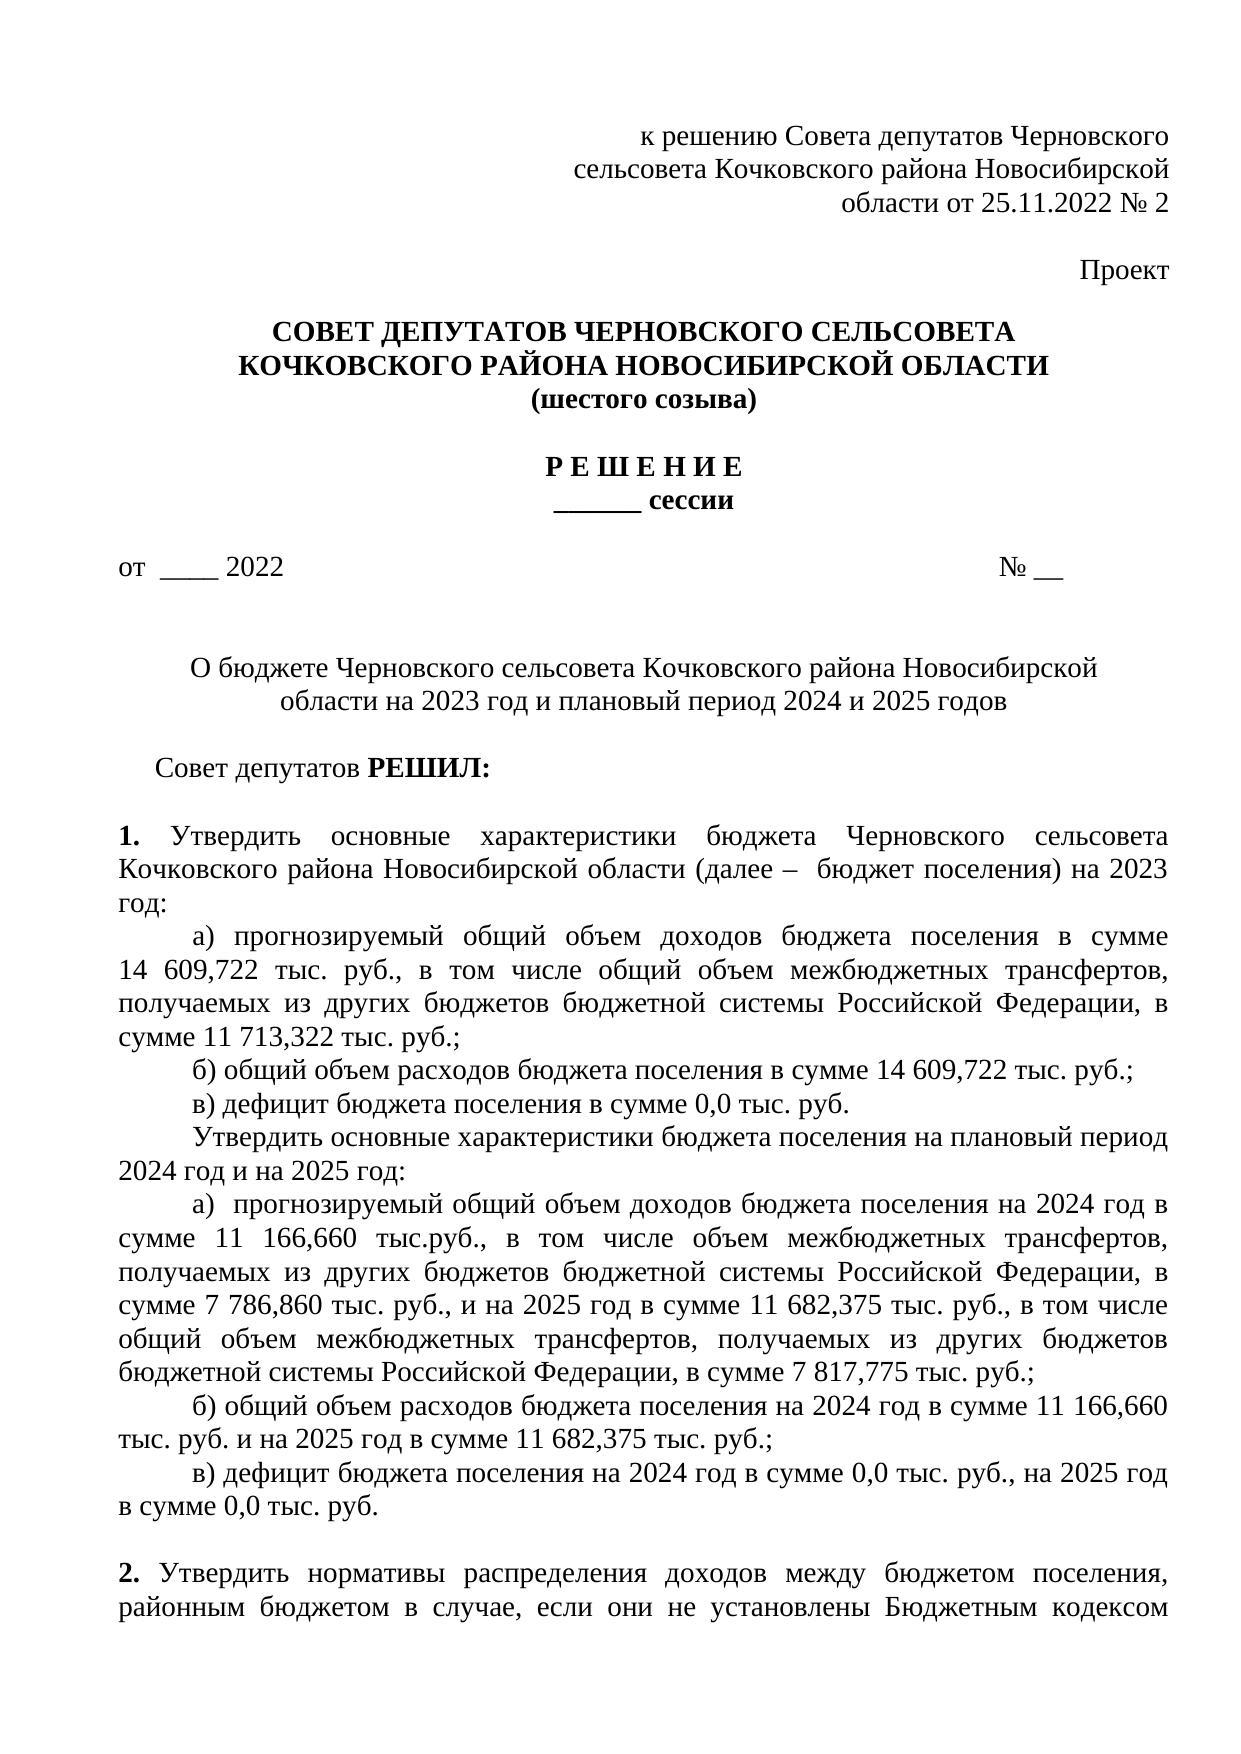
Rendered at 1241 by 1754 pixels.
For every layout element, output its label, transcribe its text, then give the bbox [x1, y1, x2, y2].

text б) общий объем расходов бюджета поселения в сумме 14 609,722 тыс. руб.; [118, 1052, 1169, 1086]
text в) дефицит бюджета поселения на 2024 год в сумме 0,0 тыс. руб., на 2025 год в сумме 0,0 тыс. руб. [118, 1455, 1169, 1522]
subtitle сельсовета Кочковского района Новосибирской [118, 152, 1169, 185]
text области на 2023 год и плановый период 2024 и 2025 годов [118, 683, 1169, 717]
text 1. Утвердить основные характеристики бюджета Черновского сельсовета Кочковского района Новосибирской области (далее – бюджет поселения) на 2023 год: [118, 818, 1169, 918]
text от ____ 2022 № __ [118, 549, 1169, 583]
text СОВЕТ ДЕПУТАТОВ ЧЕРНОВСКОГО СЕЛЬСОВЕТА [118, 314, 1169, 348]
text ______ сессии [118, 482, 1169, 516]
text в) дефицит бюджета поселения в сумме 0,0 тыс. руб. [118, 1086, 1169, 1119]
subtitle области от 25.11.2022 № 2 [118, 185, 1169, 219]
subtitle к решению Совета депутатов Черновского [118, 118, 1169, 152]
text О бюджете Черновского сельсовета Кочковского района Новосибирской [118, 650, 1169, 683]
text Совет депутатов РЕШИЛ: [118, 751, 1169, 784]
text Проект [118, 252, 1169, 286]
text Р Е Ш Е Н И Е [118, 449, 1169, 482]
text б) общий объем расходов бюджета поселения на 2024 год в сумме 11 166,660 тыс. руб. и на 2025 год в сумме 11 682,375 тыс. руб.; [118, 1388, 1169, 1455]
text Утвердить основные характеристики бюджета поселения на плановый период 2024 год и на 2025 год: [118, 1119, 1169, 1187]
text а) прогнозируемый общий объем доходов бюджета поселения в сумме 14 609,722 тыс. руб., в том числе общий объем межбюджетных трансфертов, получаемых из других бюджетов бюджетной системы Российской Федерации, в сумме 11 713,322 тыс. руб.; [118, 918, 1169, 1052]
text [118, 1556, 1169, 1623]
text (шестого созыва) [118, 382, 1169, 415]
text КОЧКОВСКОГО РАЙОНА НОВОСИБИРСКОЙ ОБЛАСТИ [118, 348, 1169, 382]
text а) прогнозируемый общий объем доходов бюджета поселения на 2024 год в сумме 11 166,660 тыс.руб., в том числе объем межбюджетных трансфертов, получаемых из других бюджетов бюджетной системы Российской Федерации, в сумме 7 786,860 тыс. руб., и на 2025 год в сумме 11 682,375 тыс. руб., в том числе общий объем межбюджетных трансфертов, получаемых из других бюджетов бюджетной системы Российской Федерации, в сумме 7 817,775 тыс. руб.; [118, 1187, 1169, 1388]
